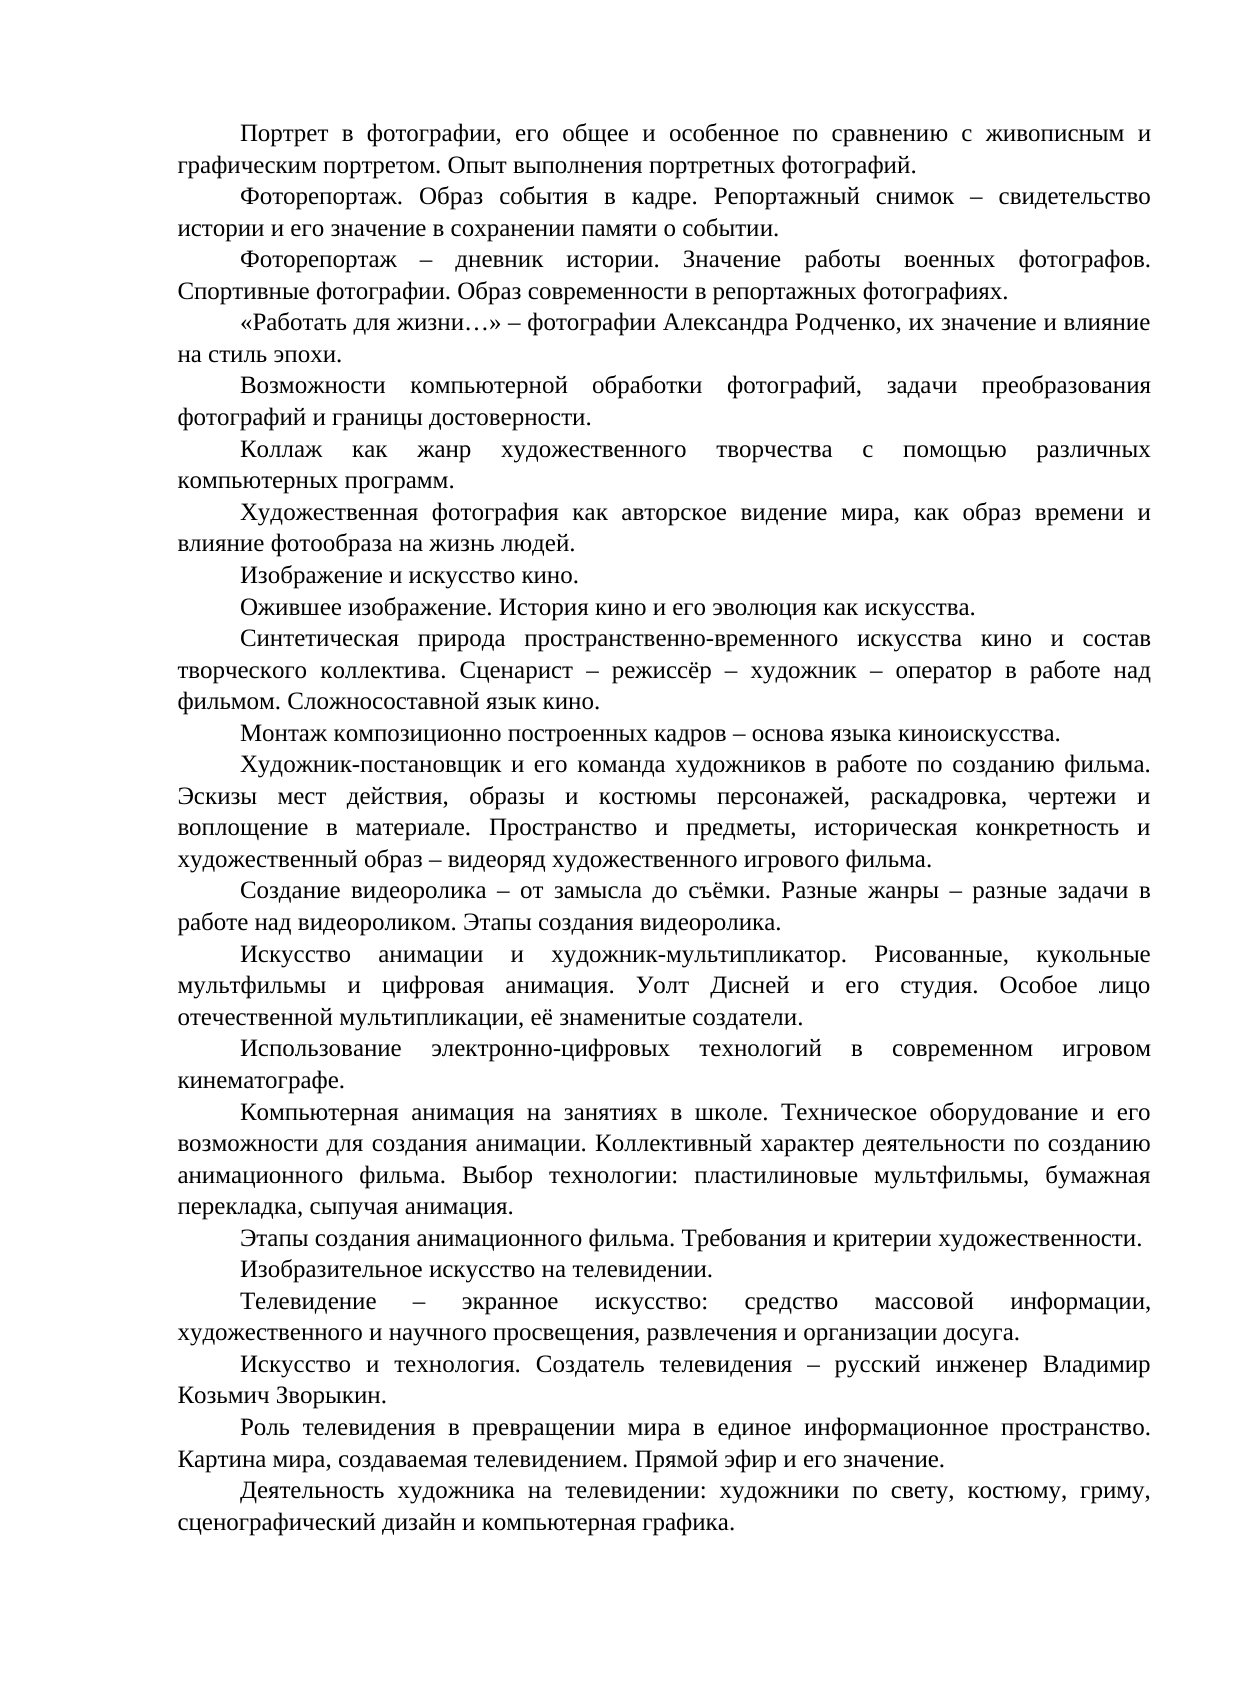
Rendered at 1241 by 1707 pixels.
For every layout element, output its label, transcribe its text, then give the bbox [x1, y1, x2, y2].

text Фоторепортаж – дневник истории. Значение работы военных фотографов. Спортивные фотографии. Образ современности в репортажных фотографиях. [177, 244, 1152, 305]
text Портрет в фотографии, его общее и особенное по сравнению с живописным и графическим портретом. Опыт выполнения портретных фотографий. [177, 118, 1152, 178]
text Изображение и искусство кино. [177, 560, 1152, 589]
text Компьютерная анимация на занятиях в школе. Техническое оборудование и его возможности для создания анимации. Коллективный характер деятельности по созданию анимационного фильма. Выбор технологии: пластилиновые мультфильмы, бумажная перекладка, сыпучая анимация. [177, 1097, 1152, 1220]
text Телевидение – экранное искусство: средство массовой информации, художественного и научного просвещения, развлечения и организации досуга. [177, 1286, 1152, 1346]
text Художественная фотография как авторское видение мира, как образ времени и влияние фотообраза на жизнь людей. [177, 497, 1152, 557]
text Художник-постановщик и его команда художников в работе по созданию фильма. Эскизы мест действия, образы и костюмы персонажей, раскадровка, чертежи и воплощение в материале. Пространство и предметы, историческая конкретность и художественный образ – видеоряд художественного игрового фильма. [177, 749, 1152, 873]
text Монтаж композиционно построенных кадров – основа языка киноискусства. [177, 718, 1152, 747]
text Создание видеоролика – от замысла до съёмки. Разные жанры – разные задачи в работе над видеороликом. Этапы создания видеоролика. [177, 876, 1152, 936]
text Искусство анимации и художник-мультипликатор. Рисованные, кукольные мультфильмы и цифровая анимация. Уолт Дисней и его студия. Особое лицо отечественной мультипликации, её знаменитые создатели. [177, 939, 1152, 1031]
text Возможности компьютерной обработки фотографий, задачи преобразования фотографий и границы достоверности. [177, 371, 1152, 431]
text Роль телевидения в превращении мира в единое информационное пространство. Картина мира, создаваемая телевидением. Прямой эфир и его значение. [177, 1412, 1152, 1472]
text Фоторепортаж. Образ события в кадре. Репортажный снимок – свидетельство истории и его значение в сохранении памяти о событии. [177, 181, 1152, 242]
text Ожившее изображение. История кино и его эволюция как искусства. [177, 592, 1152, 620]
text Этапы создания анимационного фильма. Требования и критерии художественности. [177, 1223, 1152, 1252]
text Искусство и технология. Создатель телевидения – русский инженер Владимир Козьмич Зворыкин. [177, 1349, 1152, 1409]
text Синтетическая природа пространственно-временного искусства кино и состав творческого коллектива. Сценарист – режиссёр – художник – оператор в работе над фильмом. Сложносоставной язык кино. [177, 623, 1152, 715]
text Деятельность художника на телевидении: художники по свету, костюму, гриму, сценографический дизайн и компьютерная графика. [177, 1475, 1152, 1536]
text «Работать для жизни…» – фотографии Александра Родченко, их значение и влияние на стиль эпохи. [177, 307, 1152, 368]
text Коллаж как жанр художественного творчества с помощью различных компьютерных программ. [177, 434, 1152, 494]
text Изобразительное искусство на телевидении. [177, 1254, 1152, 1283]
text Использование электронно-цифровых технологий в современном игровом кинематографе. [177, 1033, 1152, 1094]
